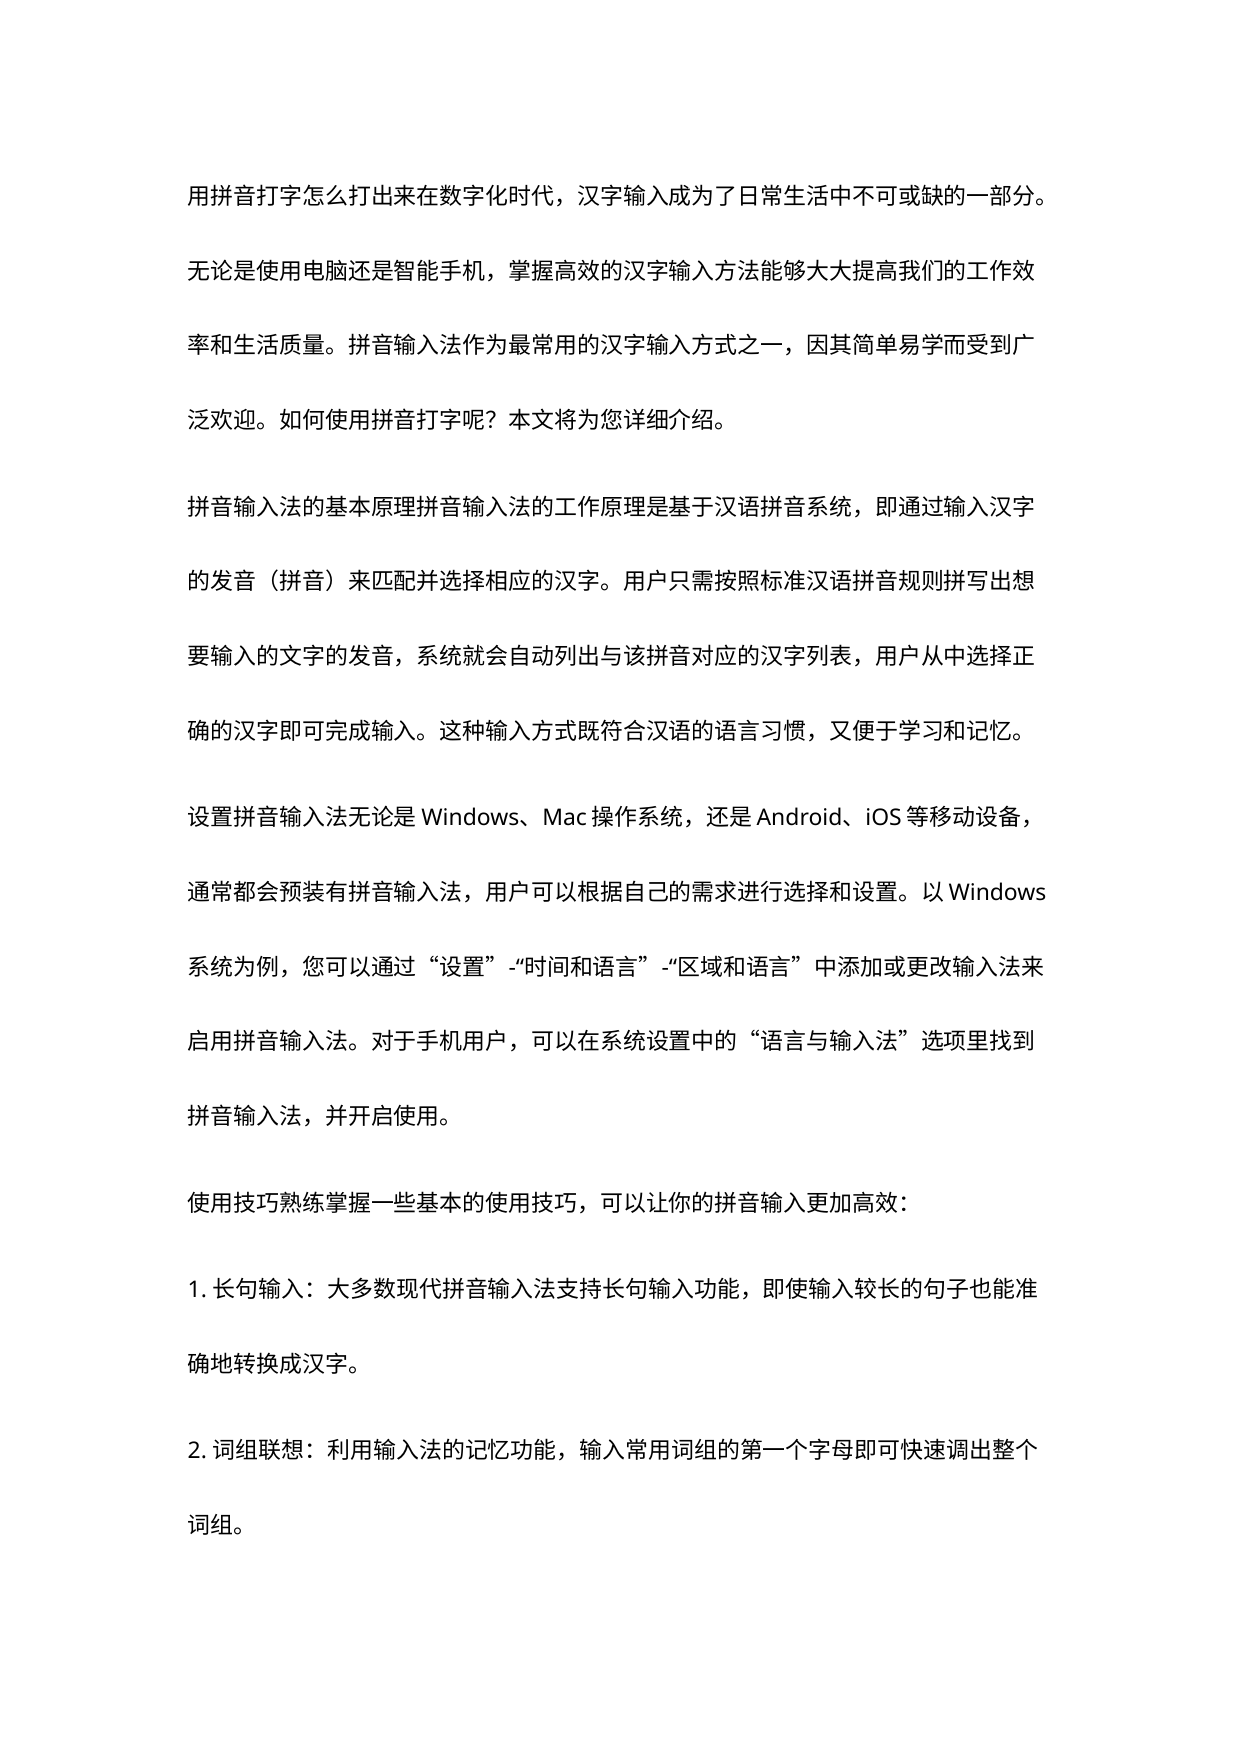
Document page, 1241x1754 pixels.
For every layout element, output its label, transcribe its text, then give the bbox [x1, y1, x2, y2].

text 使用技巧熟练掌握一些基本的使用技巧，可以让你的拼音输入更加高效： [187, 1168, 1053, 1233]
text 用拼音打字怎么打出来在数字化时代，汉字输入成为了日常生活中不可或缺的一部分。无论是使用电脑还是智能手机，掌握高效的汉字输入方法能够大大提高我们的工作效率和生活质量。拼音输入法作为最常用的汉字输入方式之一，因其简单易学而受到广泛欢迎。如何使用拼音打字呢？本文将为您详细介绍。 [187, 162, 1053, 451]
text 1. 长句输入：大多数现代拼音输入法支持长句输入功能，即使输入较长的句子也能准确地转换成汉字。 [187, 1255, 1053, 1395]
text 设置拼音输入法无论是Windows、Mac操作系统，还是Android、iOS等移动设备，通常都会预装有拼音输入法，用户可以根据自己的需求进行选择和设置。以Windows系统为例，您可以通过“设置”-“时间和语言”-“区域和语言”中添加或更改输入法来启用拼音输入法。对于手机用户，可以在系统设置中的“语言与输入法”选项里找到拼音输入法，并开启使用。 [187, 783, 1053, 1147]
text 拼音输入法的基本原理拼音输入法的工作原理是基于汉语拼音系统，即通过输入汉字的发音（拼音）来匹配并选择相应的汉字。用户只需按照标准汉语拼音规则拼写出想要输入的文字的发音，系统就会自动列出与该拼音对应的汉字列表，用户从中选择正确的汉字即可完成输入。这种输入方式既符合汉语的语言习惯，又便于学习和记忆。 [187, 473, 1053, 762]
text 2. 词组联想：利用输入法的记忆功能，输入常用词组的第一个字母即可快速调出整个词组。 [187, 1416, 1053, 1556]
